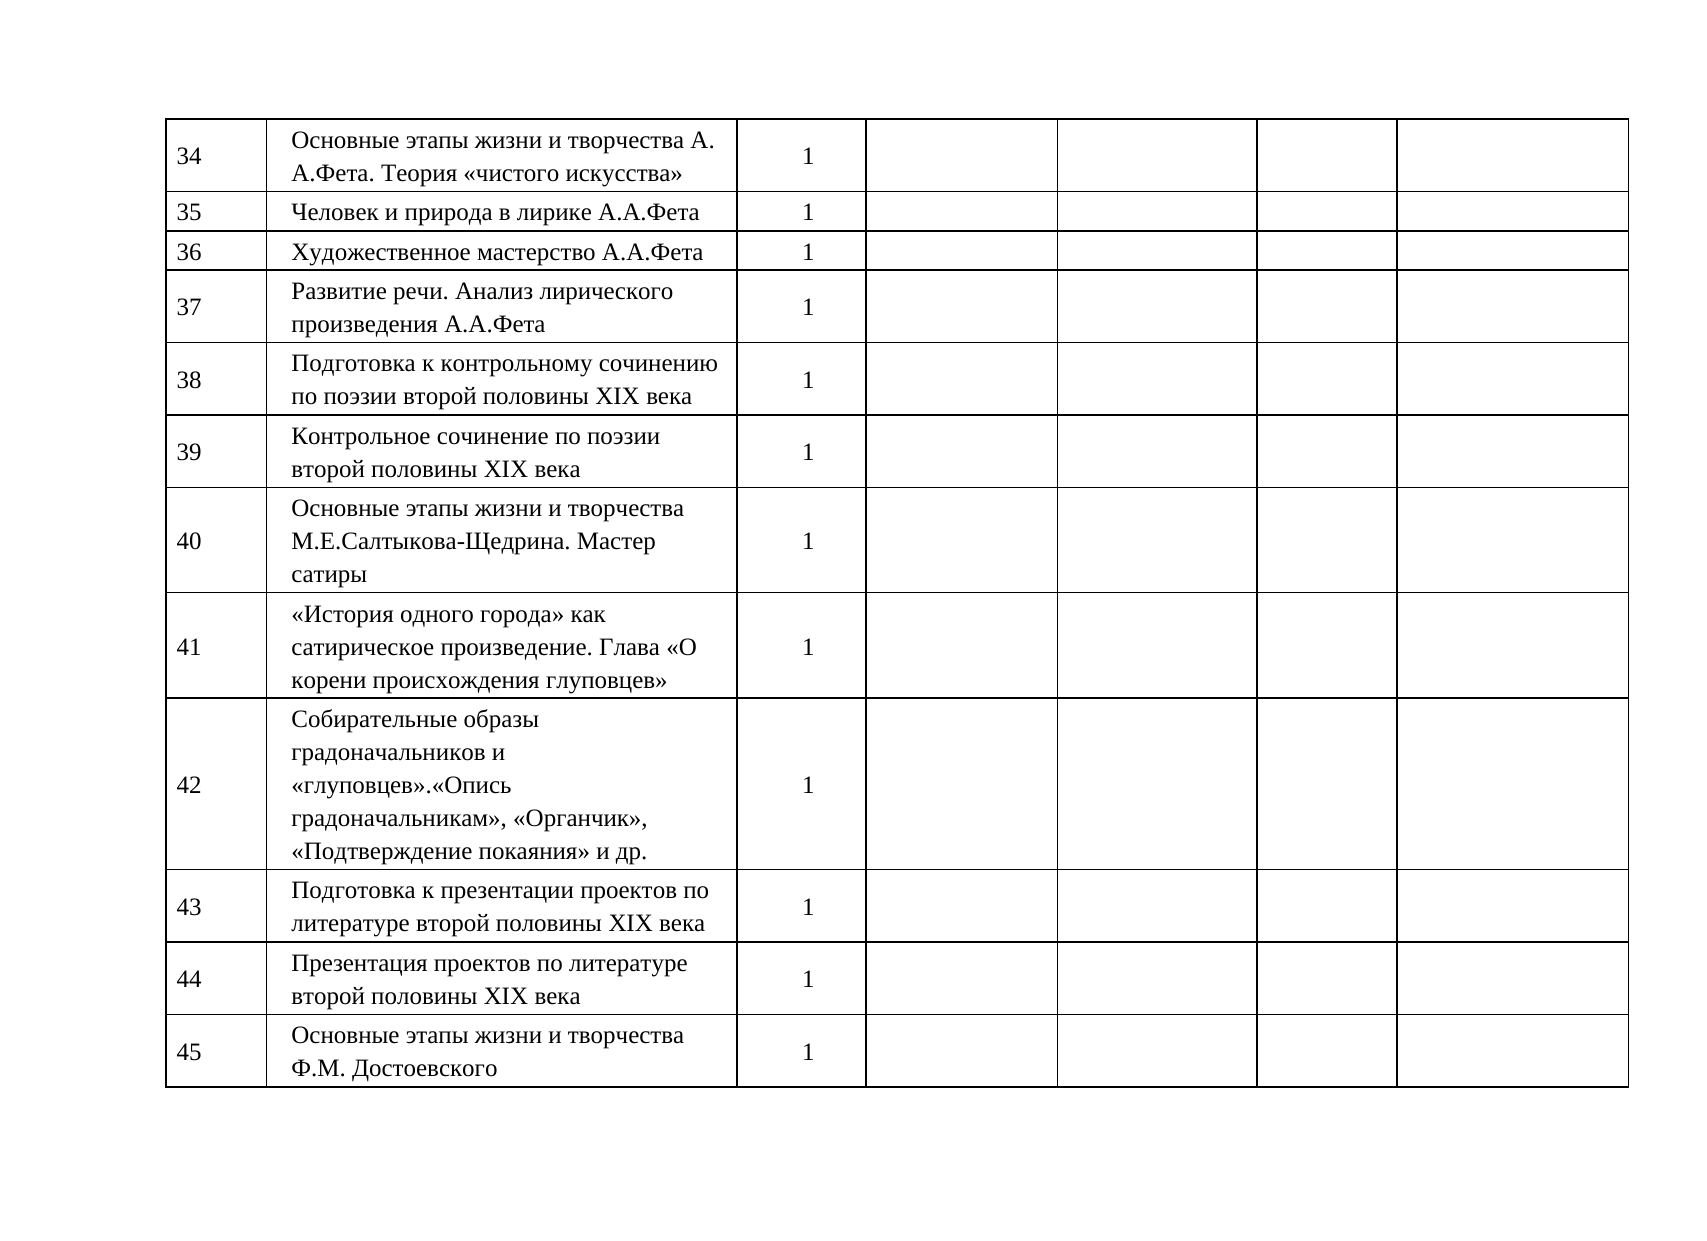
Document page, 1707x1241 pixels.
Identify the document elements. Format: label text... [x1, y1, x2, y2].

table_cell [867, 488, 1057, 592]
table_cell [1058, 271, 1256, 342]
table_cell [867, 232, 1057, 269]
table_cell 37 [167, 271, 266, 342]
table_cell [1398, 699, 1628, 869]
table_cell [867, 943, 1057, 1013]
table_cell [1398, 870, 1628, 941]
table_cell [1058, 416, 1256, 486]
table_cell Собирательные образы градоначальников и «глуповцев».«Опись градоначальникам», «Органчик», «Подтверждение покаяния» и др. [267, 699, 736, 869]
table_cell 1 [738, 488, 865, 592]
table_cell [1258, 1015, 1396, 1086]
table_cell Человек и природа в лирике А.А.Фета [267, 192, 736, 230]
table_cell 39 [167, 416, 266, 486]
table_cell [1058, 120, 1256, 191]
table_cell 1 [738, 120, 865, 191]
table_cell [867, 1015, 1057, 1086]
table_cell [867, 593, 1057, 697]
table_cell Подготовка к презентации проектов по литературе второй половины XIX века [267, 870, 736, 941]
table_cell [1058, 943, 1256, 1013]
table_cell [867, 699, 1057, 869]
table_cell Подготовка к контрольному сочинению по поэзии второй половины XIX века [267, 343, 736, 414]
table_cell 1 [738, 192, 865, 230]
table_cell [1058, 192, 1256, 230]
table_cell [1258, 232, 1396, 269]
table_cell [1398, 416, 1628, 486]
table_cell 38 [167, 343, 266, 414]
table_cell [1398, 943, 1628, 1013]
table_cell [867, 271, 1057, 342]
table_cell 1 [738, 271, 865, 342]
table_cell 35 [167, 192, 266, 230]
table_cell [1258, 416, 1396, 486]
table_cell [1058, 232, 1256, 269]
table_cell [1398, 271, 1628, 342]
table_cell [1058, 343, 1256, 414]
table_cell [867, 343, 1057, 414]
table_cell Основные этапы жизни и творчества Ф.М. Достоевского [267, 1015, 736, 1086]
table_cell [1398, 120, 1628, 191]
table_cell 1 [738, 1015, 865, 1086]
table_cell [1058, 870, 1256, 941]
table_cell 40 [167, 488, 266, 592]
table_cell Основные этапы жизни и творчества А. А.Фета. Теория «чистого искусства» [267, 120, 736, 191]
table_cell [1398, 192, 1628, 230]
table_cell 1 [738, 416, 865, 486]
table_cell «История одного города» как сатирическое произведение. Глава «О корени происхождения глуповцев» [267, 593, 736, 697]
table_cell 43 [167, 870, 266, 941]
table_cell Презентация проектов по литературе второй половины XIX века [267, 943, 736, 1013]
table_cell [1058, 488, 1256, 592]
table_cell 36 [167, 232, 266, 269]
table_cell 1 [738, 943, 865, 1013]
table_cell 44 [167, 943, 266, 1013]
table_cell 1 [738, 870, 865, 941]
table_cell [867, 192, 1057, 230]
table_cell 1 [738, 593, 865, 697]
table_cell [1258, 699, 1396, 869]
table_cell Развитие речи. Анализ лирического произведения А.А.Фета [267, 271, 736, 342]
table_cell [1398, 488, 1628, 592]
table_cell [1258, 870, 1396, 941]
table_cell [1258, 120, 1396, 191]
table_cell [1058, 1015, 1256, 1086]
table_cell [1258, 488, 1396, 592]
table_cell 41 [167, 593, 266, 697]
table_cell [1258, 593, 1396, 697]
table_cell Основные этапы жизни и творчества М.Е.Салтыкова-Щедрина. Мастер сатиры [267, 488, 736, 592]
table_cell [1258, 271, 1396, 342]
table_cell [1058, 699, 1256, 869]
table_cell 34 [167, 120, 266, 191]
table_cell 45 [167, 1015, 266, 1086]
table_cell [1398, 1015, 1628, 1086]
table_cell 1 [738, 699, 865, 869]
table_cell [867, 120, 1057, 191]
table_cell [1258, 943, 1396, 1013]
table_cell [1258, 192, 1396, 230]
table_cell [867, 870, 1057, 941]
table_cell [1058, 593, 1256, 697]
table_cell 42 [167, 699, 266, 869]
table_cell [1398, 232, 1628, 269]
table_cell Художественное мастерство А.А.Фета [267, 232, 736, 269]
table_cell Контрольное сочинение по поэзии второй половины XIX века [267, 416, 736, 486]
table_cell 1 [738, 343, 865, 414]
table_cell 1 [738, 232, 865, 269]
table_cell [1398, 343, 1628, 414]
table_cell [867, 416, 1057, 486]
table_cell [1398, 593, 1628, 697]
table_cell [1258, 343, 1396, 414]
